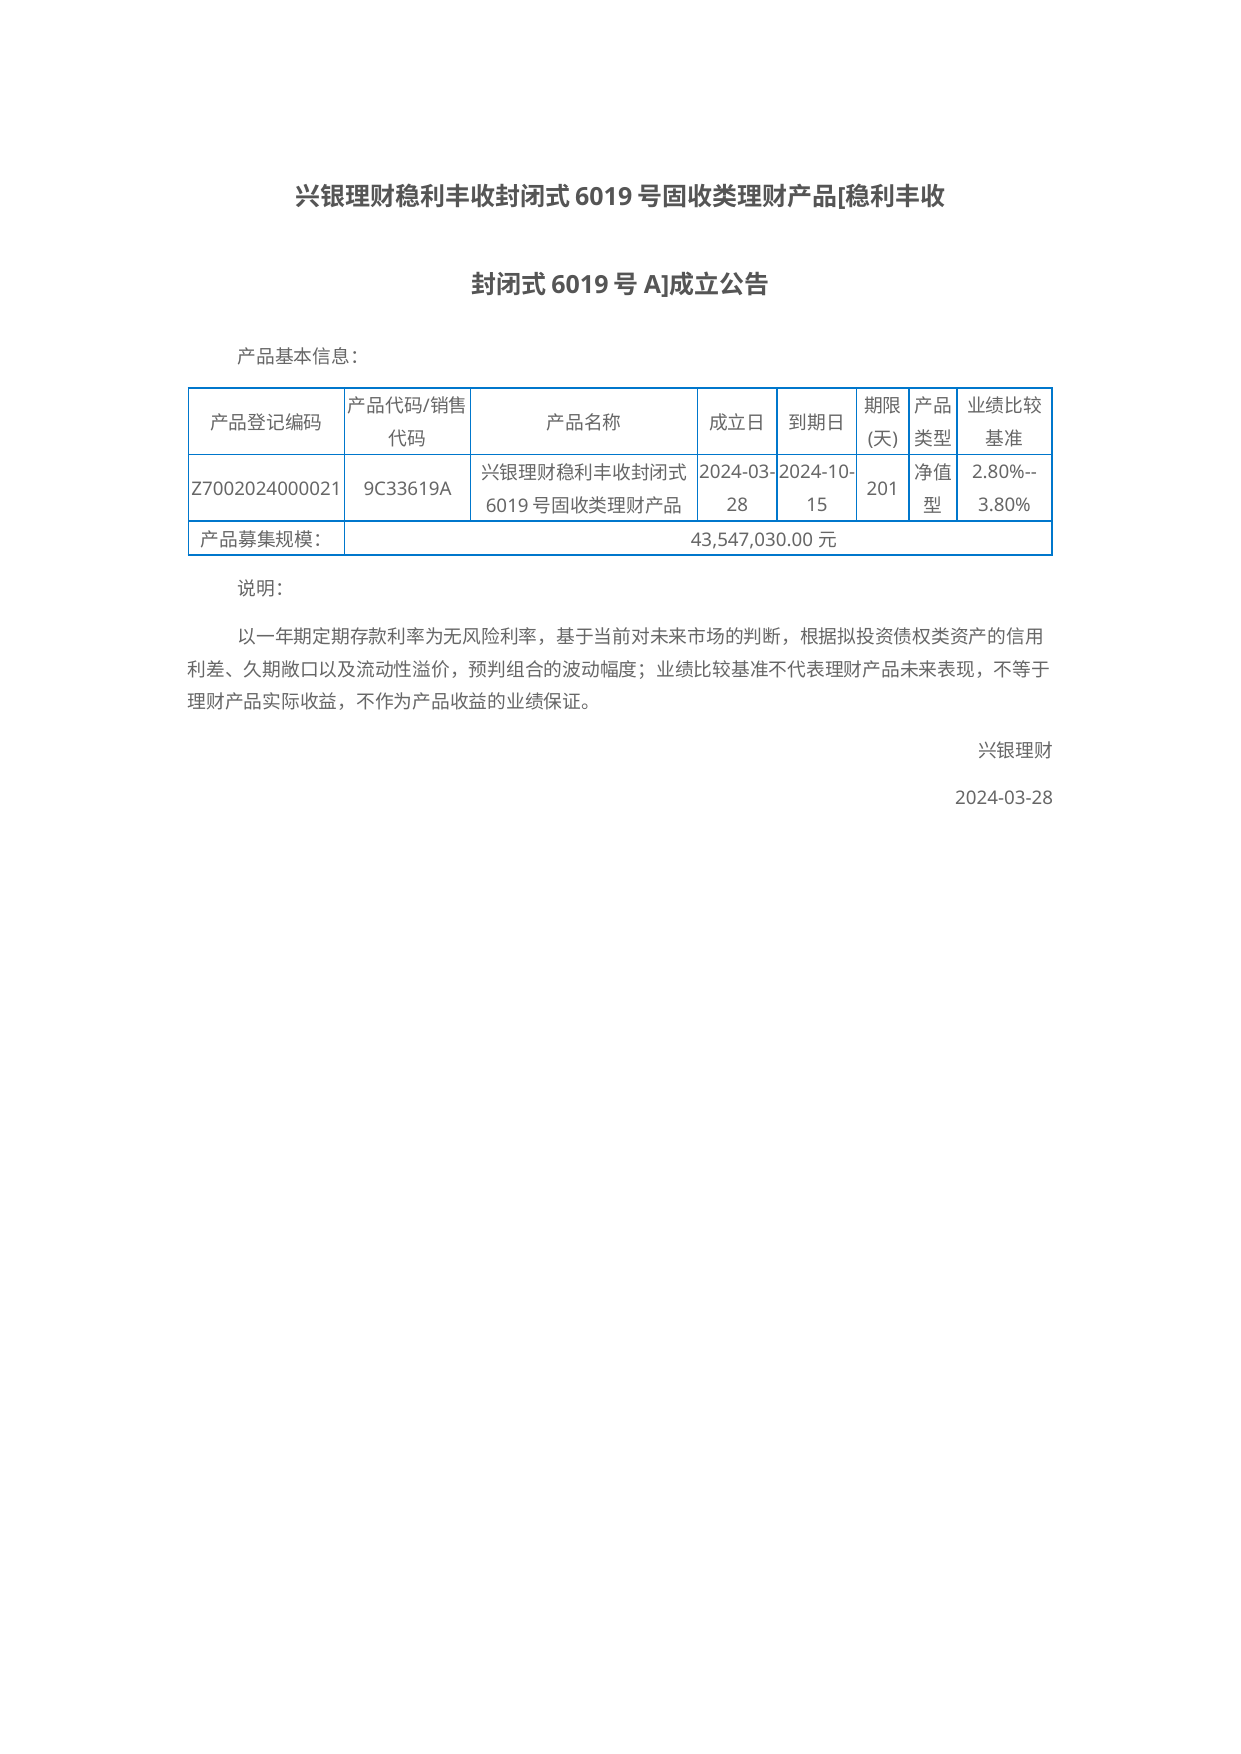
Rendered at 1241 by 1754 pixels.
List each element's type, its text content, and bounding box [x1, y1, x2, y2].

table_header 产品类型 [910, 389, 956, 453]
table_cell Z7002024000021 [189, 455, 344, 520]
table_cell 43,547,030.00 元 [345, 522, 1051, 554]
table_header 业绩比较基准 [958, 389, 1051, 453]
table_header 期限(天) [857, 389, 908, 453]
text 产品基本信息： [187, 339, 1053, 371]
table_cell 2024-03-28 [698, 455, 776, 520]
text 以一年期定期存款利率为无风险利率，基于当前对未来市场的判断，根据拟投资债权类资产的信用利差、久期敞口以及流动性溢价，预判组合的波动幅度；业绩比较基准不代表理财产品未来表现，不等于理财产品实际收益，不作为产品收益的业绩保证。 [187, 619, 1053, 717]
table_cell 净值型 [910, 455, 956, 520]
table_header 产品名称 [471, 389, 697, 453]
table_header 产品登记编码 [189, 389, 344, 453]
text 封闭式6019号A]成立公告 [187, 250, 1053, 315]
table_header 产品代码/销售代码 [345, 389, 470, 453]
table_cell 产品募集规模： [189, 522, 344, 554]
text 兴银理财稳利丰收封闭式6019号固收类理财产品[稳利丰收 [187, 162, 1053, 227]
text 2024-03-28 [187, 781, 1053, 813]
table_cell 兴银理财稳利丰收封闭式6019号固收类理财产品 [471, 455, 697, 520]
table_cell 2.80%--3.80% [958, 455, 1051, 520]
table_header 成立日 [698, 389, 776, 453]
table_header 到期日 [778, 389, 856, 453]
text 说明： [187, 571, 1053, 604]
table_cell 2024-10-15 [778, 455, 856, 520]
table_cell 9C33619A [345, 455, 470, 520]
table_cell 201 [857, 455, 908, 520]
text 兴银理财 [187, 733, 1053, 765]
